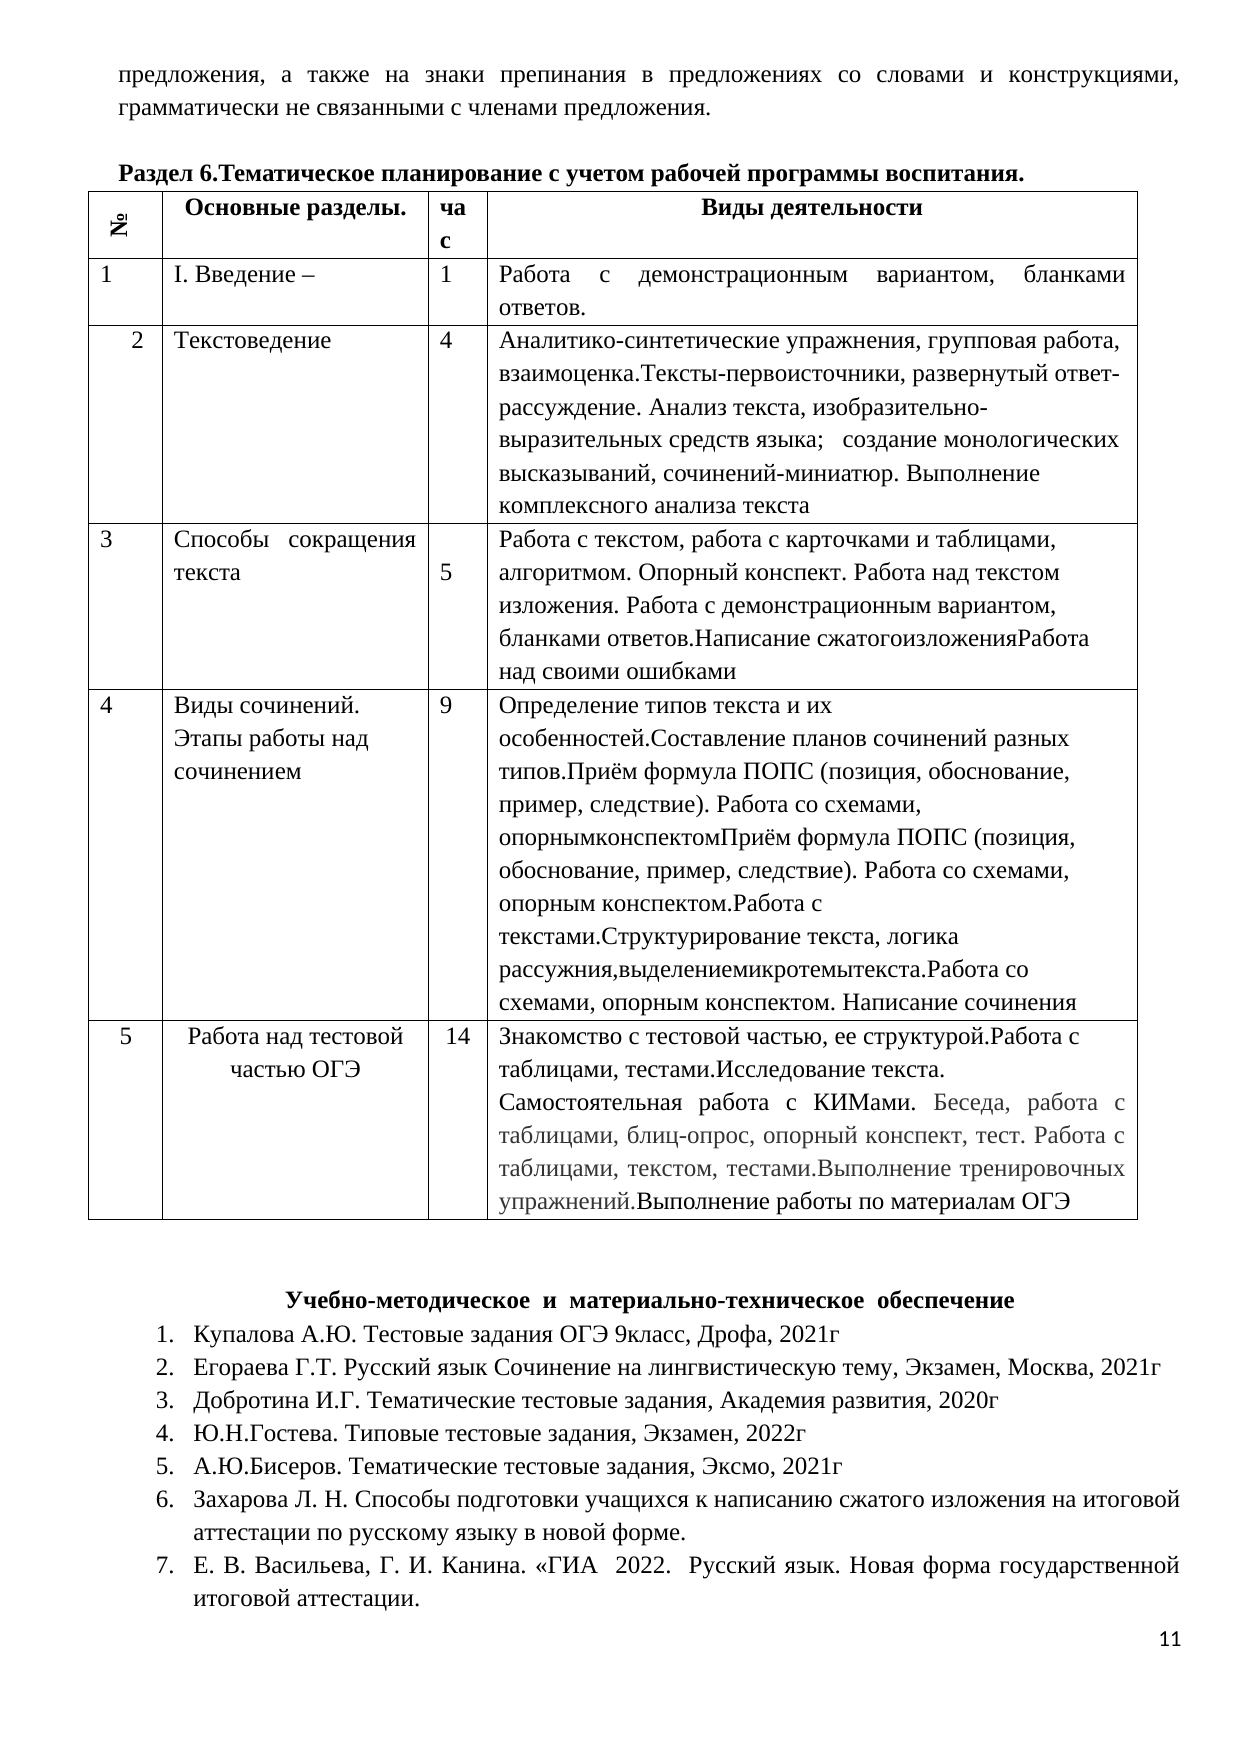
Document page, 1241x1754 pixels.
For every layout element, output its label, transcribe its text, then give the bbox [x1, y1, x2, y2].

table_cell Работа с демонстрационным вариантом, бланками ответов. [488, 259, 1137, 324]
table_cell Знакомство с тестовой частью, ее структурой.Работа с таблицами, тестами.Исследование текста. Самостоятельная работа с КИМами. Беседа, работа с таблицами, блиц-опрос, опорный конспект, тест. Работа с таблицами, текстом, тестами.Выполнение тренировочных упражнений.Выполнение работы по материалам ОГЭ [488, 1021, 1137, 1218]
table_cell 4 [429, 326, 487, 523]
list Купалова А.Ю. Тестовые задания ОГЭ 9класс, Дрофа, 2021г [156, 1319, 1181, 1347]
table_cell 14 [429, 1021, 487, 1218]
table_header Виды деятельности [488, 192, 1137, 258]
table_header Основные разделы. [163, 192, 428, 258]
table_cell 1 [89, 259, 162, 324]
list Егораева Г.Т. Русский язык Сочинение на лингвистическую тему, Экзамен, Москва, 2021г [156, 1352, 1181, 1380]
list Добротина И.Г. Тематические тестовые задания, Академия развития, 2020г [156, 1385, 1181, 1413]
table_cell 5 [89, 1021, 162, 1218]
table_cell Аналитико-синтетические упражнения, групповая работа, взаимоценка.Тексты-первоисточники, развернутый ответ-рассуждение. Анализ текста, изобразительно-выразительных средств языка; создание монологических высказываний, сочинений-миниатюр. Выполнение комплексного анализа текста [488, 326, 1137, 523]
text Учебно-методическое и материально-техническое обеспечение [118, 1286, 1181, 1314]
table_cell Работа над тестовой частью ОГЭ [163, 1021, 428, 1218]
table_cell 2 [89, 326, 162, 523]
table_header час [429, 192, 487, 258]
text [118, 59, 1181, 121]
table_cell 5 [429, 524, 487, 689]
table_cell 9 [429, 690, 487, 1020]
list Ю.Н.Гостева. Типовые тестовые задания, Экзамен, 2022г [156, 1418, 1181, 1446]
table_cell Текстоведение [163, 326, 428, 523]
text Раздел 6.Тематическое планирование с учетом рабочей программы воспитания. [118, 158, 1181, 187]
table_cell I. Введение – [163, 259, 428, 324]
table_cell 3 [89, 524, 162, 689]
table_cell Определение типов текста и их особенностей.Составление планов сочинений разных типов.Приём формула ПОПС (позиция, обоснование, пример, следствие). Работа со схемами, опорнымконспектомПриём формула ПОПС (позиция, обоснование, пример, следствие). Работа со схемами, опорным конспектом.Работа с текстами.Структурирование текста, логика рассужния,выделениемикротемытекста.Работа со схемами, опорным конспектом. Написание сочинения [488, 690, 1137, 1020]
table_cell Виды сочинений. Этапы работы над сочинением [163, 690, 428, 1020]
table_cell Работа с текстом, работа с карточками и таблицами, алгоритмом. Опорный конспект. Работа над текстом изложения. Работа с демонстрационным вариантом, бланками ответов.Написание сжатогоизложенияРабота над своими ошибками [488, 524, 1137, 689]
table_header № [89, 192, 162, 258]
list Е. В. Васильева, Г. И. Канина. «ГИА 2022. Русский язык. Новая форма государственной итоговой аттестации. [156, 1550, 1181, 1612]
table_cell Способы сокращения текста [163, 524, 428, 689]
table_cell 4 [89, 690, 162, 1020]
table_cell 1 [429, 259, 487, 324]
list А.Ю.Бисеров. Тематические тестовые задания, Эксмо, 2021г [156, 1451, 1181, 1479]
list Захарова Л. Н. Способы подготовки учащихся к написанию сжатого изложения на итоговой аттестации по русскому языку в новой форме. [156, 1484, 1181, 1546]
